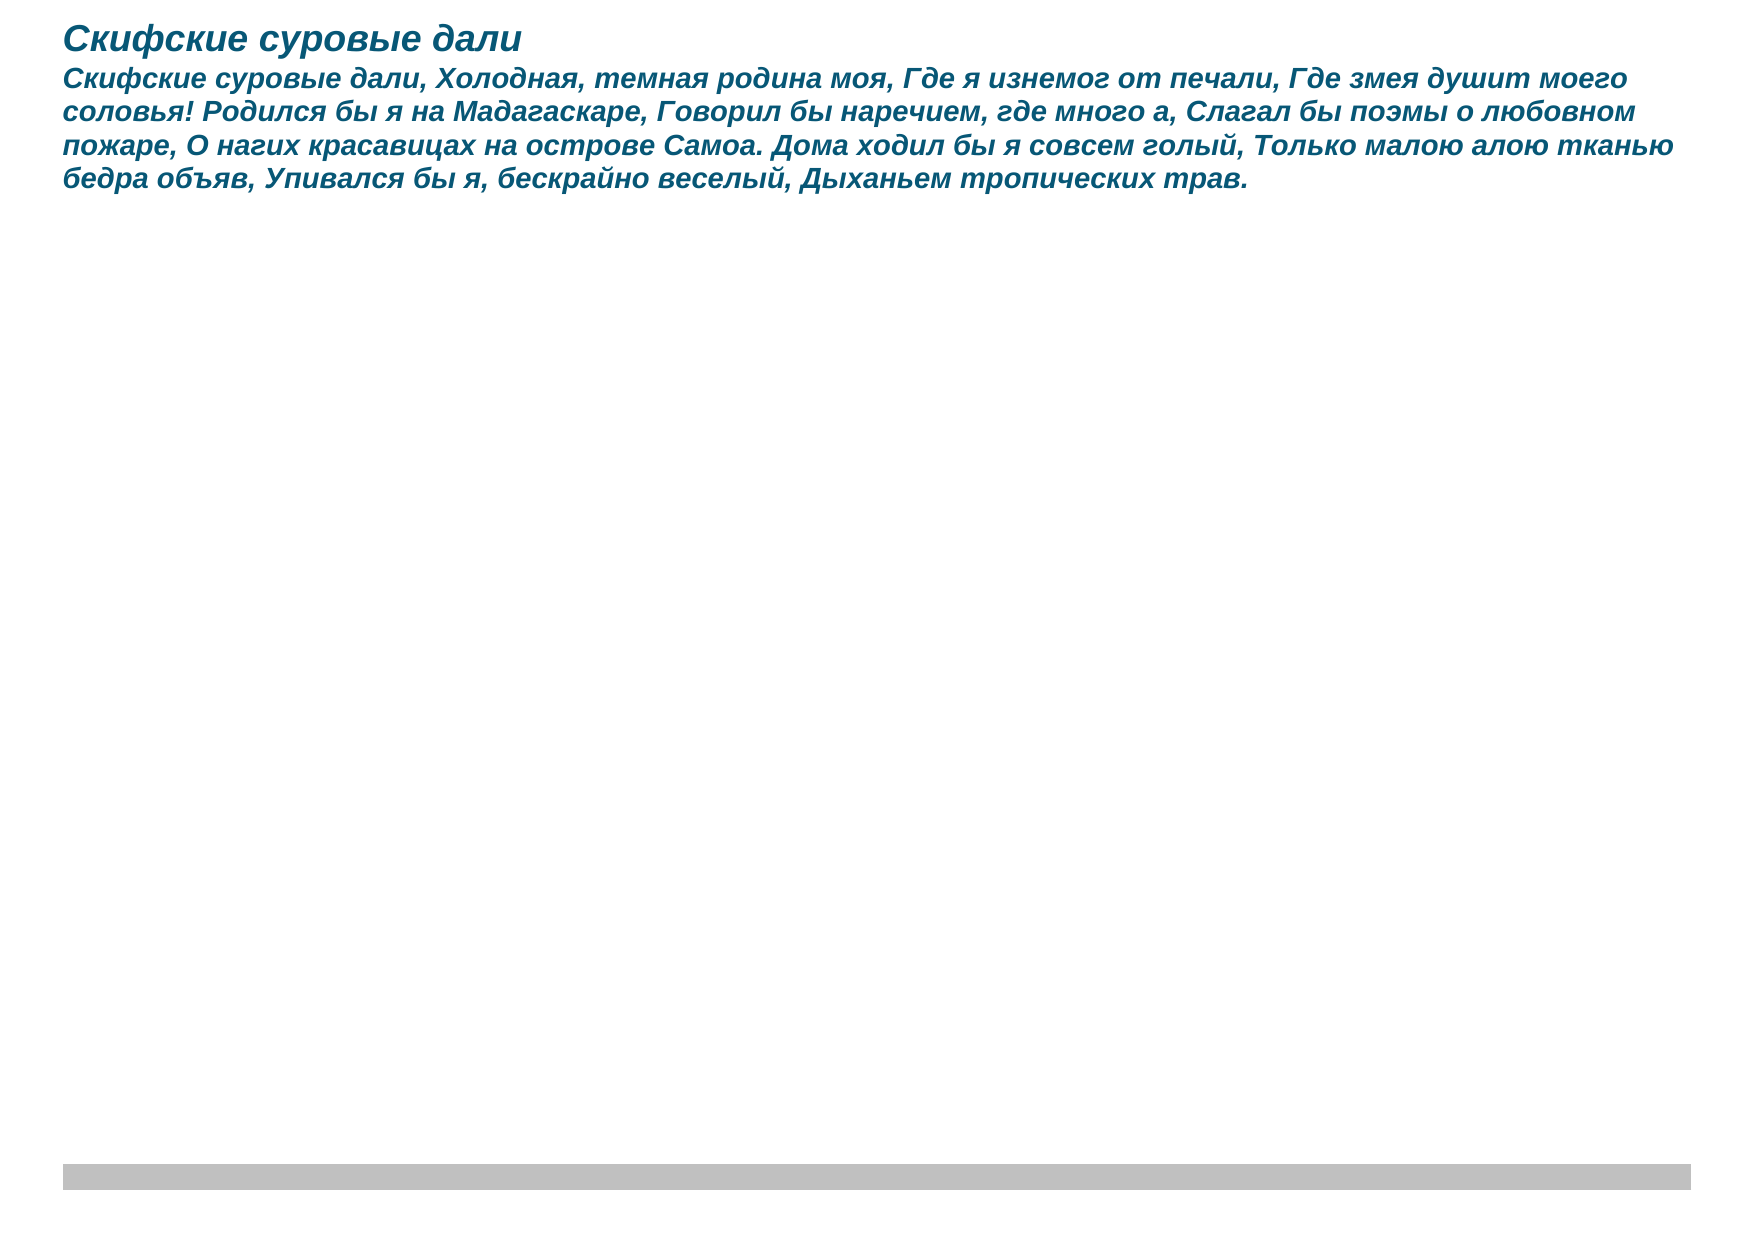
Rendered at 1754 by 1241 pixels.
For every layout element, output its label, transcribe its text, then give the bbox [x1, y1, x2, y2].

subtitle Скифские суровые дали [62, 17, 1691, 60]
text Скифские суровые дали, [62, 61, 1691, 195]
